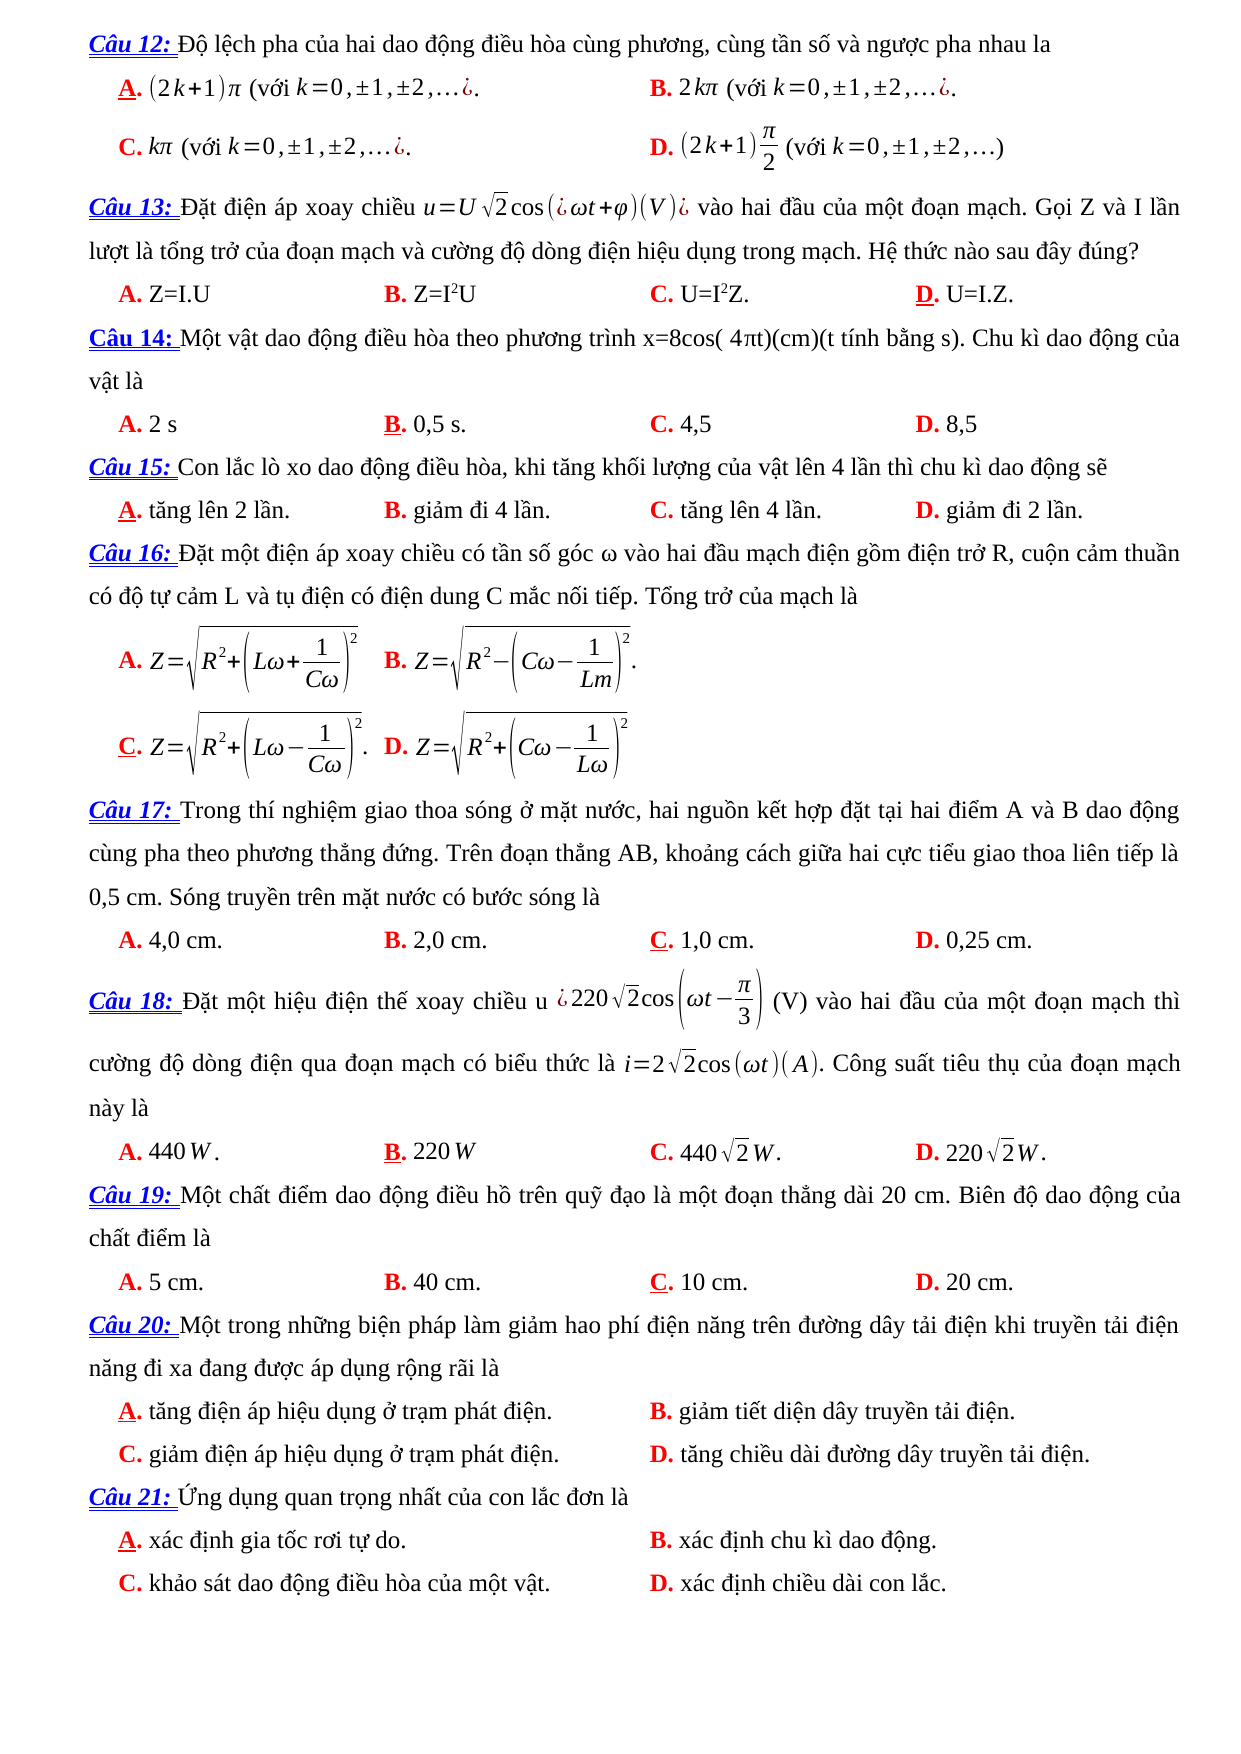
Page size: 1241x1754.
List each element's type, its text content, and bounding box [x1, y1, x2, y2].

text A. tăng lên 2 lần. B. giảm đi 4 lần. C. tăng lên 4 lần. D. giảm đi 2 lần. [88, 495, 1181, 524]
text A. 2 s B. 0,5 s. C. 4,5 D. 8,5 [88, 409, 1181, 438]
text Câu 12: Độ lệch pha của hai dao động điều hòa cùng phương, cùng tần số và ngược pha nhau la [88, 29, 1181, 58]
text Câu 18: Đặt một hiệu điện thế xoay chiều u (V) vào hai đầu của một đoạn mạch thì cường độ dòng điện qua đoạn mạch có biểu thức là . Công suất tiêu thụ của đoạn mạch này là [88, 968, 1181, 1122]
text A. B. . [88, 624, 1181, 696]
text A. (với . B. (với . [88, 73, 1181, 103]
text C. (với . D. (với ) [88, 117, 1181, 176]
text Câu 19: Một chất điểm dao động điều hồ trên quỹ đạo là một đoạn thẳng dài 20 cm. Biên độ dao động của chất điểm là [88, 1180, 1181, 1252]
text C. giảm điện áp hiệu dụng ở trạm phát điện. D. tăng chiều dài đường dây truyền tải điện. [88, 1439, 1181, 1468]
text C. . D. [88, 710, 1181, 781]
text A. 5 cm. B. 40 cm. C. 10 cm. D. 20 cm. [88, 1267, 1181, 1295]
text C. khảo sát dao động điều hòa của một vật. D. xác định chiều dài con lắc. [88, 1568, 1181, 1597]
text A. 4,0 cm. B. 2,0 cm. C. 1,0 cm. D. 0,25 cm. [88, 925, 1181, 953]
text A. . B. C. . D. . [88, 1136, 1181, 1166]
text Câu 15: Con lắc lò xo dao động điều hòa, khi tăng khối lượng của vật lên 4 lần thì chu kì dao động sẽ [88, 452, 1181, 481]
text Câu 20: Một trong những biện pháp làm giảm hao phí điện năng trên đường dây tải điện khi truyền tải điện năng đi xa đang được áp dụng rộng rãi là [88, 1310, 1181, 1382]
text A. tăng điện áp hiệu dụng ở trạm phát điện. B. giảm tiết diện dây truyền tải điện. [88, 1396, 1181, 1425]
text A. xác định gia tốc rơi tự do. B. xác định chu kì dao động. [88, 1525, 1181, 1554]
text Câu 13: Đặt điện áp xoay chiều vào hai đầu của một đoạn mạch. Gọi Z và I lần lượt là tổng trở của đoạn mạch và cường độ dòng điện hiệu dụng trong mạch. Hệ thức nào sau đây đúng? [88, 190, 1181, 265]
text Câu 14: Một vật dao động điều hòa theo phương trình x=8cos( 4πt)(cm)(t tính bằng s). Chu kì dao động của vật là [88, 323, 1181, 394]
text Câu 16: Đặt một điện áp xoay chiều có tần số góc ω vào hai đầu mạch điện gồm điện trở R, cuộn cảm thuần có độ tự cảm L và tụ điện có điện dung C mắc nối tiếp. Tổng trở của mạch là [88, 538, 1181, 610]
text Câu 21: Ứng dụng quan trọng nhất của con lắc đơn là [88, 1482, 1181, 1511]
text Câu 17: Trong thí nghiệm giao thoa sóng ở mặt nước, hai nguồn kết hợp đặt tại hai điểm A và B dao động cùng pha theo phương thẳng đứng. Trên đoạn thẳng AB, khoảng cách giữa hai cực tiểu giao thoa liên tiếp là 0,5 cm. Sóng truyền trên mặt nước có bước sóng là [88, 795, 1181, 910]
text A. Z=I.U B. Z=I2U C. U=I2Z. D. U=I.Z. [88, 279, 1181, 308]
